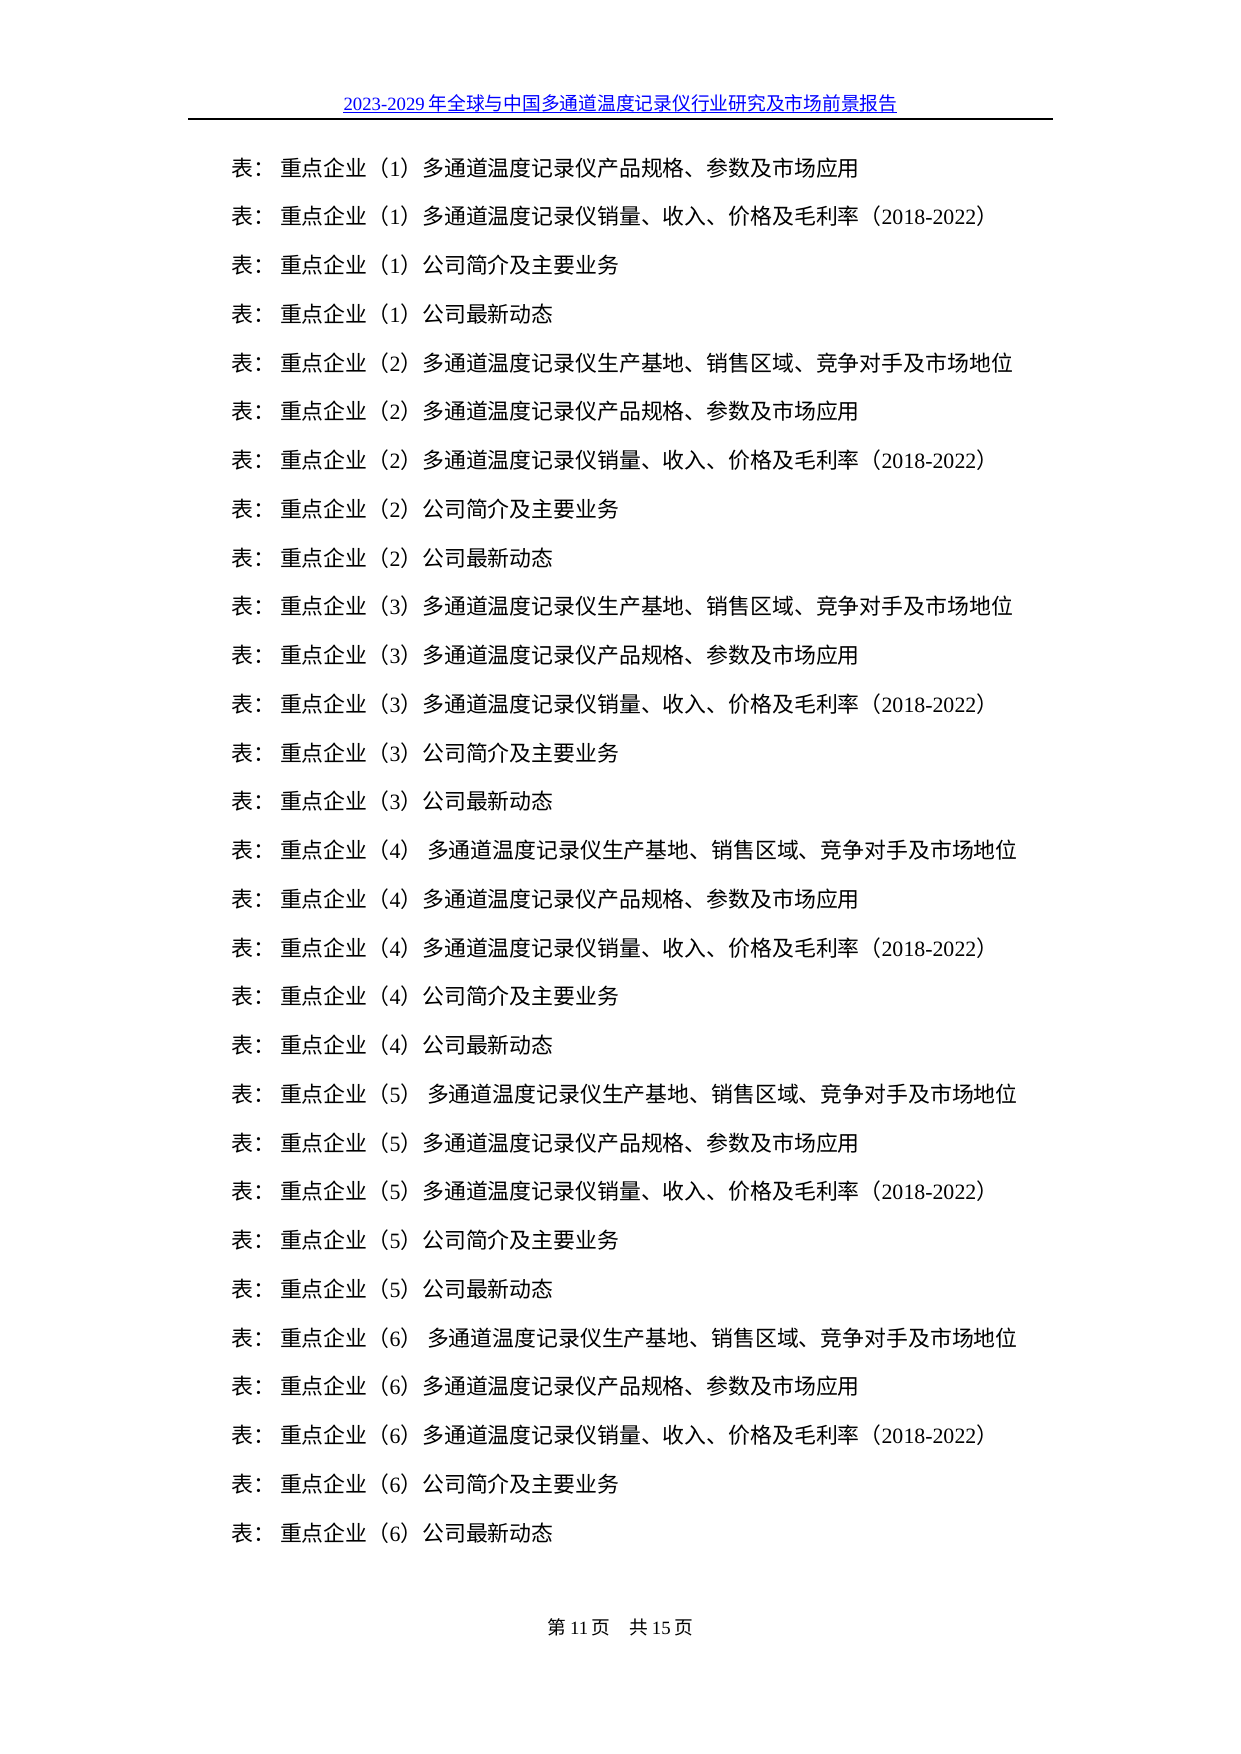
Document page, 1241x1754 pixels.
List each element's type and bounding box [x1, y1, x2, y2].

text [187, 150, 1053, 1548]
